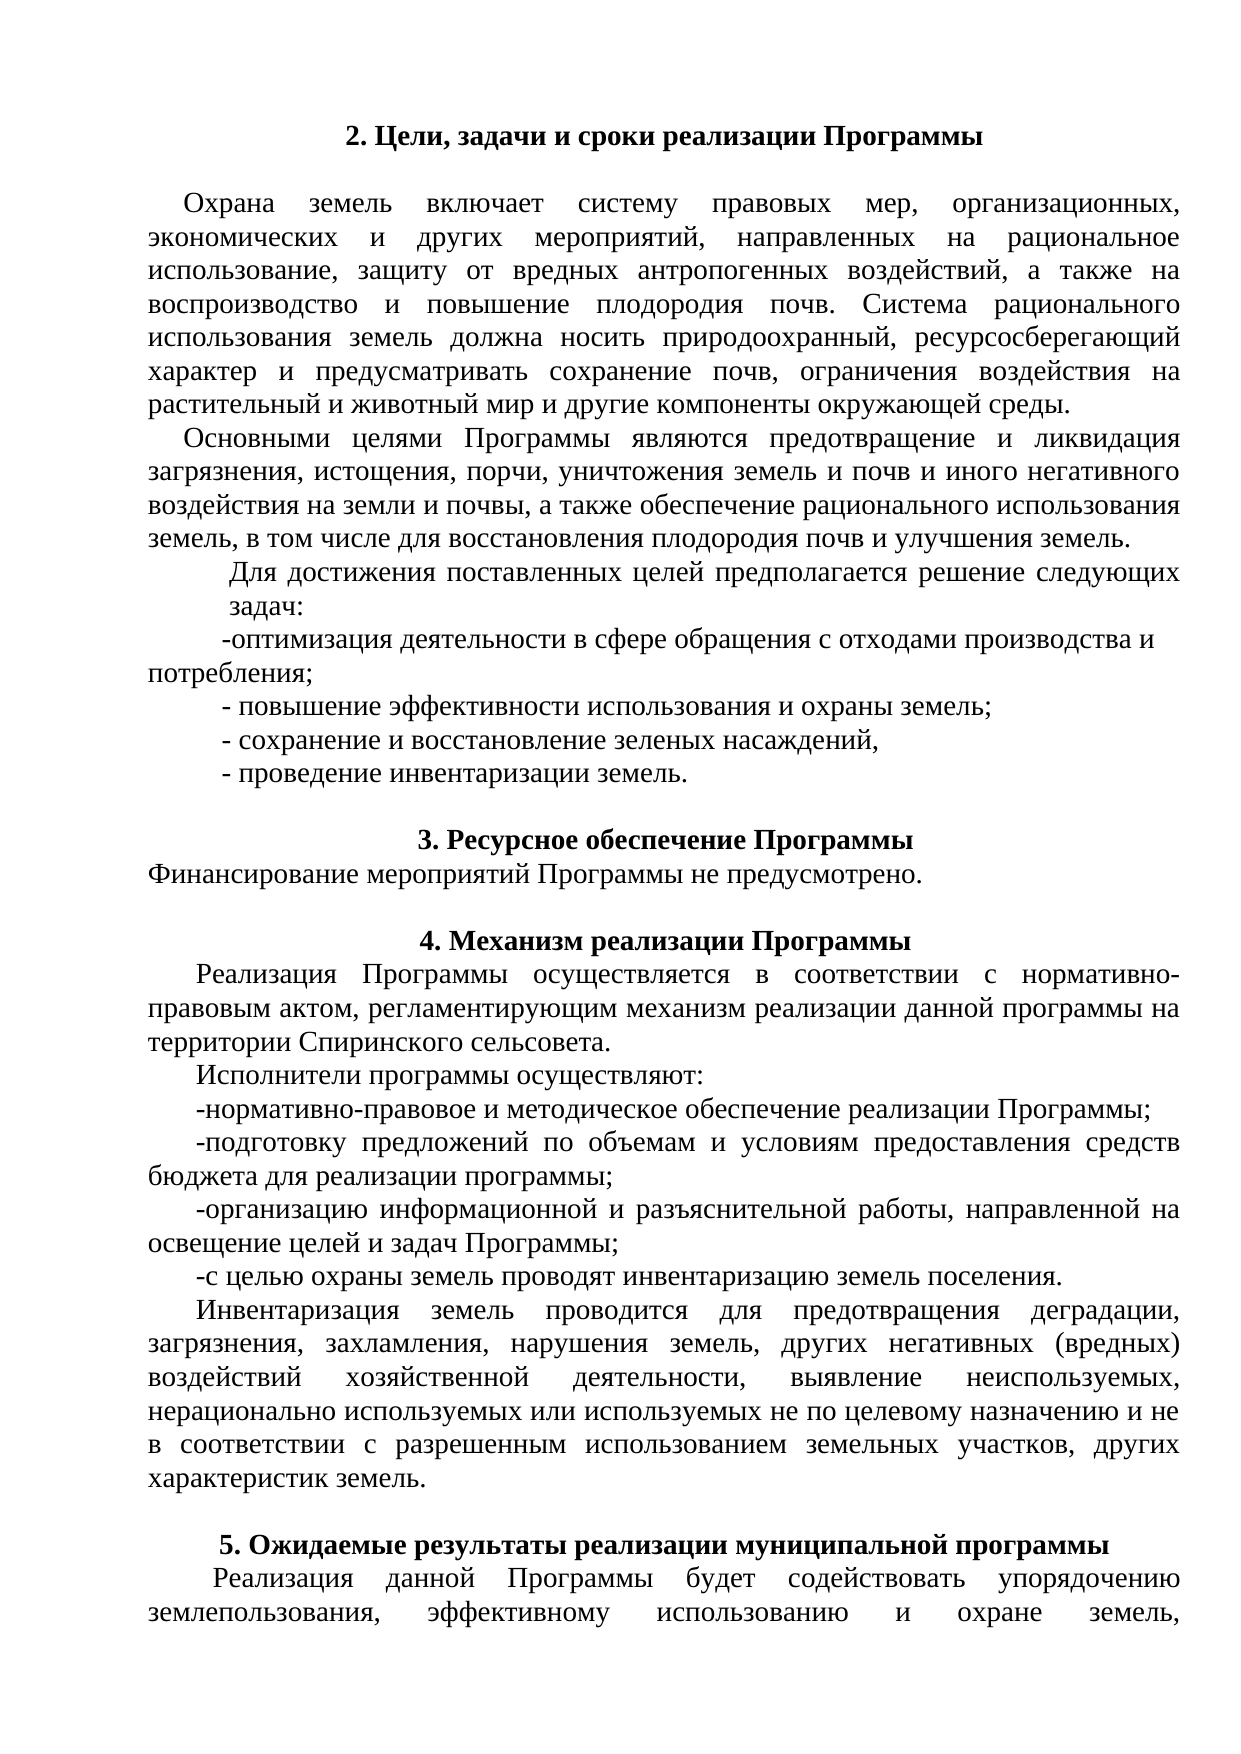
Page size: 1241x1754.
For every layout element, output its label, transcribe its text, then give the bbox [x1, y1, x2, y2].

text - сохранение и восстановление зеленых насаждений, [148, 722, 1181, 755]
text -с целью охраны земель проводят инвентаризацию земель поселения. [148, 1258, 1181, 1292]
text 3. Ресурсное обеспечение Программы [150, 822, 1181, 856]
text 4. Механизм реализации Программы [150, 923, 1181, 957]
text -нормативно-правовое и методическое обеспечение реализации Программы; [148, 1091, 1181, 1124]
text -подготовку предложений по объемам и условиям предоставления средств бюджета для реализации программы; [148, 1124, 1181, 1191]
text - повышение эффективности использования и охраны земель; [148, 688, 1181, 722]
text Охрана земель включает систему правовых мер, организационных, экономических и других мероприятий, направленных на рациональное использование, защиту от вредных антропогенных воздействий, а также на воспроизводство и повышение плодородия почв. Система рационального использования земель должна носить природоохранный, ресурсосберегающий характер и предусматривать сохранение почв, ограничения воздействия на растительный и животный мир и другие компоненты окружающей среды. [148, 185, 1181, 420]
text -оптимизация деятельности в сфере обращения с отходами производства и потребления; [148, 621, 1181, 688]
text Основными целями Программы являются предотвращение и ликвидация загрязнения, истощения, порчи, уничтожения земель и почв и иного негативного воздействия на земли и почвы, а также обеспечение рационального использования земель, в том числе для восстановления плодородия почв и улучшения земель. [148, 420, 1181, 554]
text Финансирование мероприятий Программы не предусмотрено. [148, 856, 1181, 889]
text Для достижения поставленных целей предполагается решение следующих задач: [229, 554, 1181, 621]
text Реализация Программы осуществляется в соответствии с нормативно-правовым актом, регламентирующим механизм реализации данной программы на территории Спиринского сельсовета. [148, 957, 1181, 1057]
text Исполнители программы осуществляют: [148, 1057, 1181, 1091]
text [148, 1560, 1181, 1627]
text Инвентаризация земель проводится для предотвращения деградации, загрязнения, захламления, нарушения земель, других негативных (вредных) воздействий хозяйственной деятельности, выявление неиспользуемых, нерационально используемых или используемых не по целевому назначению и не в соответствии с разрешенным использованием земельных участков, других характеристик земель. [148, 1292, 1181, 1493]
text 5. Ожидаемые результаты реализации муниципальной программы [148, 1527, 1181, 1560]
text - проведение инвентаризации земель. [150, 755, 1181, 789]
text 2. Цели, задачи и сроки реализации Программы [148, 118, 1181, 152]
text -организацию информационной и разъяснительной работы, направленной на освещение целей и задач Программы; [148, 1191, 1181, 1258]
